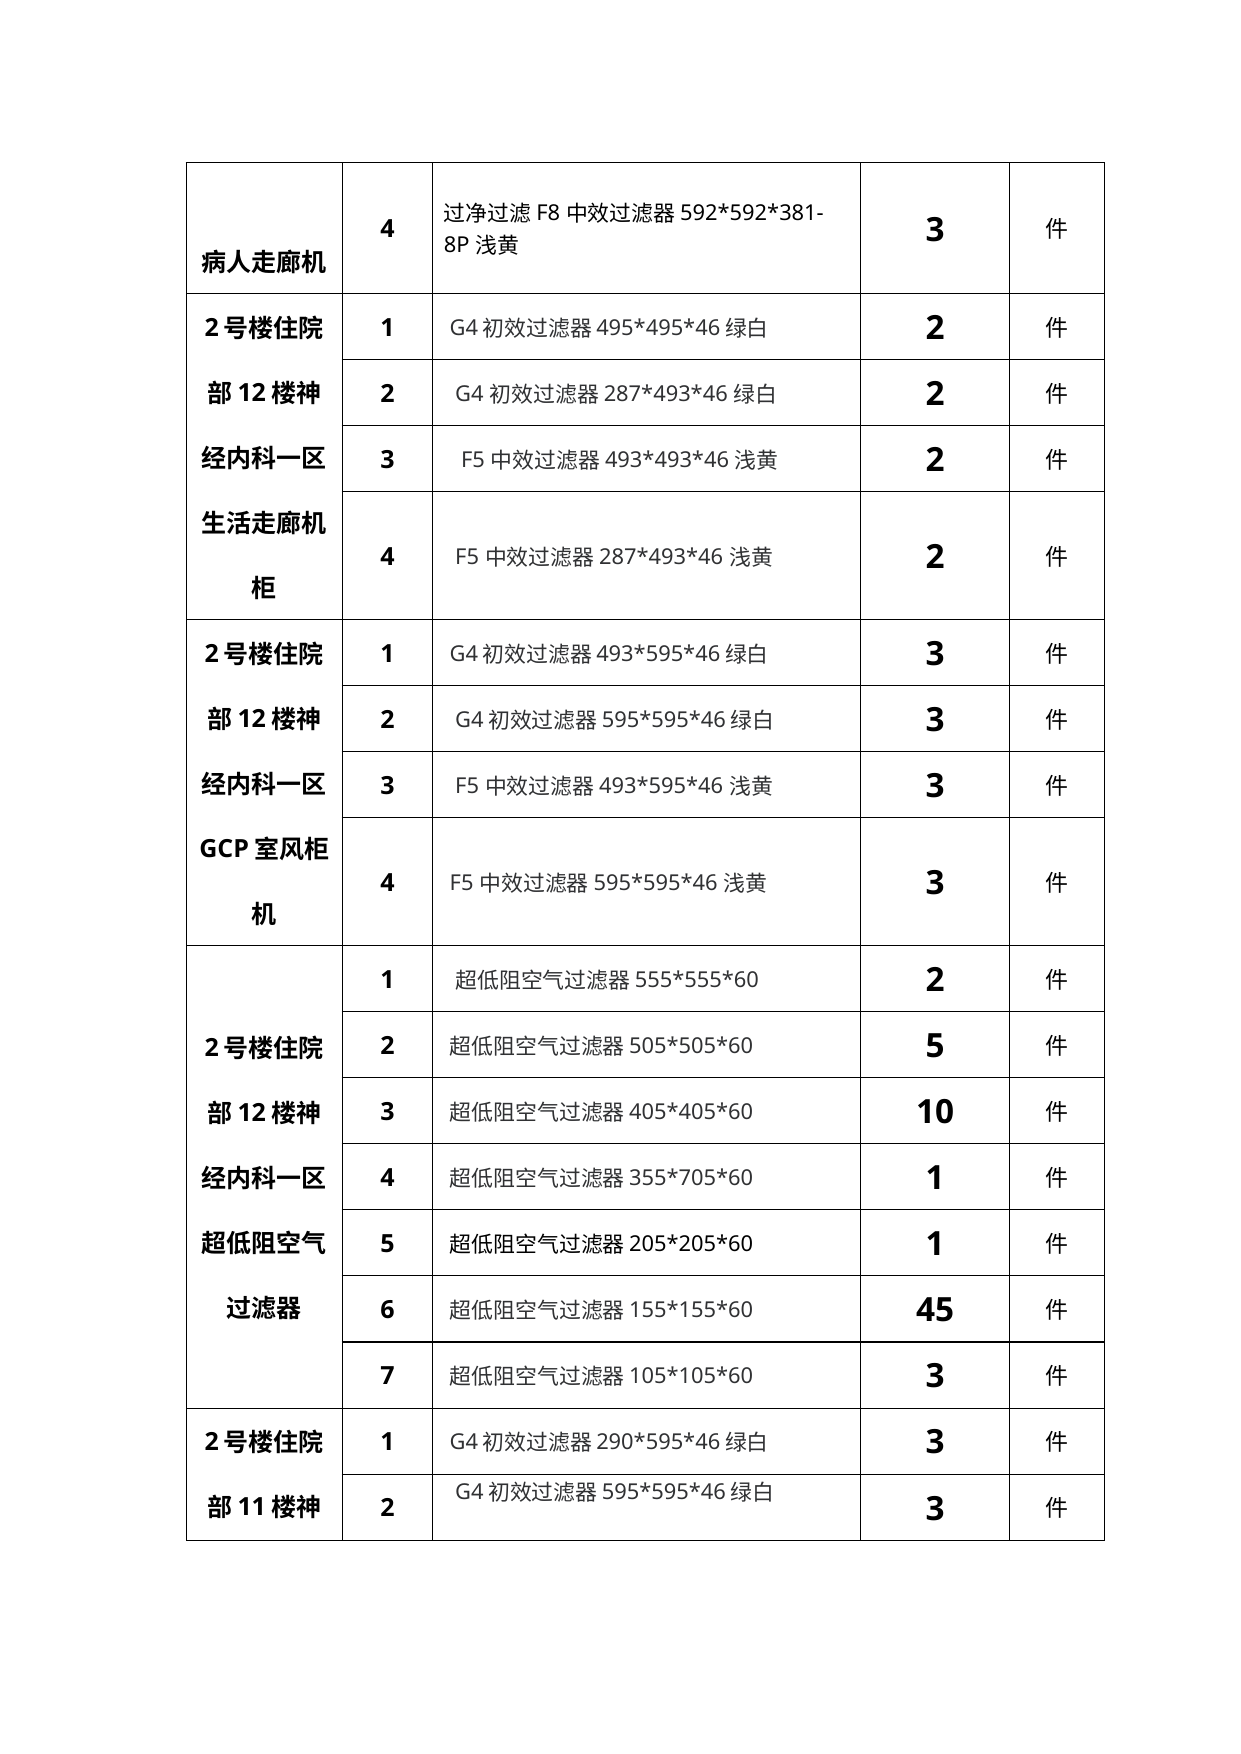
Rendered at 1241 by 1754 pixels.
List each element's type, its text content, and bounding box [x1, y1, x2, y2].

table_cell 1 [343, 294, 432, 359]
table_cell 3 [861, 1343, 1009, 1407]
table_cell 1 [861, 1210, 1009, 1275]
table_cell 3 [861, 1475, 1009, 1539]
table_cell 超低阻空气过滤器355*705*60 [433, 1144, 860, 1209]
table_cell 4 [343, 492, 432, 619]
table_cell 45 [861, 1276, 1009, 1341]
table_cell 1 [343, 620, 432, 685]
table_cell 2 [861, 294, 1009, 359]
table_cell F5 中效过滤器 493*595*46 浅黄 [433, 752, 860, 817]
table_cell 5 [343, 1210, 432, 1275]
table_cell 2号楼住院部12楼神经内科一区 GCP室风柜机 [187, 620, 342, 945]
table_cell 件 [1010, 1012, 1104, 1077]
table_cell 件 [1010, 1343, 1104, 1407]
table_cell 3 [861, 818, 1009, 945]
table_cell 件 [1010, 946, 1104, 1011]
table_cell 件 [1010, 492, 1104, 619]
table_cell 7 [343, 1343, 432, 1407]
table_cell 2号楼住院部12楼神经内科一区 超低阻空气过滤器 [187, 946, 342, 1407]
table_cell 4 [343, 1144, 432, 1209]
table_cell 2号楼住院部11楼神经外科 病人走廊机柜 [187, 1409, 342, 1539]
table_cell 件 [1010, 1144, 1104, 1209]
table_cell 3 [861, 1409, 1009, 1473]
table_cell 件 [1010, 752, 1104, 817]
table_cell 1 [343, 1409, 432, 1473]
table_cell 超低阻空气过滤器555*555*60 [433, 946, 860, 1011]
table_cell 3 [343, 752, 432, 817]
table_cell 件 [1010, 620, 1104, 685]
table_cell 件 [1010, 1210, 1104, 1275]
table_cell 2 [861, 492, 1009, 619]
table_cell 2 [343, 360, 432, 425]
table_cell 1 [343, 946, 432, 1011]
table_cell 件 [1010, 360, 1104, 425]
table_cell 件 [1010, 426, 1104, 491]
table_cell 6 [343, 1276, 432, 1341]
table_cell 超低阻空气过滤器505*505*60 [433, 1012, 860, 1077]
table_cell 2 [861, 946, 1009, 1011]
table_cell 过净过滤 F8 中效过滤器 592*592*381-8P 浅黄 [433, 163, 860, 293]
table_cell 件 [1010, 294, 1104, 359]
table_cell 2 [861, 426, 1009, 491]
table_cell 5 [861, 1012, 1009, 1077]
table_cell 超低阻空气过滤器105*105*60 [433, 1343, 860, 1407]
table_cell 4 [343, 163, 432, 293]
table_cell G4初效过滤器495*495*46绿白 [433, 294, 860, 359]
table_cell 件 [1010, 163, 1104, 293]
table_cell 1 [861, 1144, 1009, 1209]
table_cell 超低阻空气过滤器205*205*60 [433, 1210, 860, 1275]
table_cell 件 [1010, 1078, 1104, 1143]
table_cell G4 初效过滤器 287*493*46 绿白 [433, 360, 860, 425]
table_cell F5 中效过滤器 595*595*46 浅黄 [433, 818, 860, 945]
table_cell 3 [861, 752, 1009, 817]
table_cell 件 [1010, 1475, 1104, 1539]
table_cell G4初效过滤器595*595*46绿白 [433, 1475, 860, 1539]
table_cell 2 [343, 1475, 432, 1539]
table_cell 件 [1010, 818, 1104, 945]
table_cell 10 [861, 1078, 1009, 1143]
table_cell F5 中效过滤器 287*493*46 浅黄 [433, 492, 860, 619]
table_cell 3 [343, 426, 432, 491]
table_cell 3 [343, 1078, 432, 1143]
table_cell G4初效过滤器493*595*46绿白 [433, 620, 860, 685]
table_cell 件 [1010, 686, 1104, 751]
table_cell 超低阻空气过滤器155*155*60 [433, 1276, 860, 1341]
table_cell 2 [343, 1012, 432, 1077]
table_cell G4初效过滤器595*595*46绿白 [433, 686, 860, 751]
table_cell 3 [861, 620, 1009, 685]
table_cell 件 [1010, 1276, 1104, 1341]
table_cell 2号楼住院部12楼神经内科一区 生活走廊机柜 [187, 294, 342, 619]
table_cell 3 [861, 163, 1009, 293]
table_cell 2 [861, 360, 1009, 425]
table_cell 3 [861, 686, 1009, 751]
table_cell 超低阻空气过滤器405*405*60 [433, 1078, 860, 1143]
table_cell F5 中效过滤器 493*493*46 浅黄 [433, 426, 860, 491]
table_cell 4 [343, 818, 432, 945]
table_cell 2 [343, 686, 432, 751]
table_cell 件 [1010, 1409, 1104, 1473]
table_cell G4初效过滤器290*595*46绿白 [433, 1409, 860, 1473]
